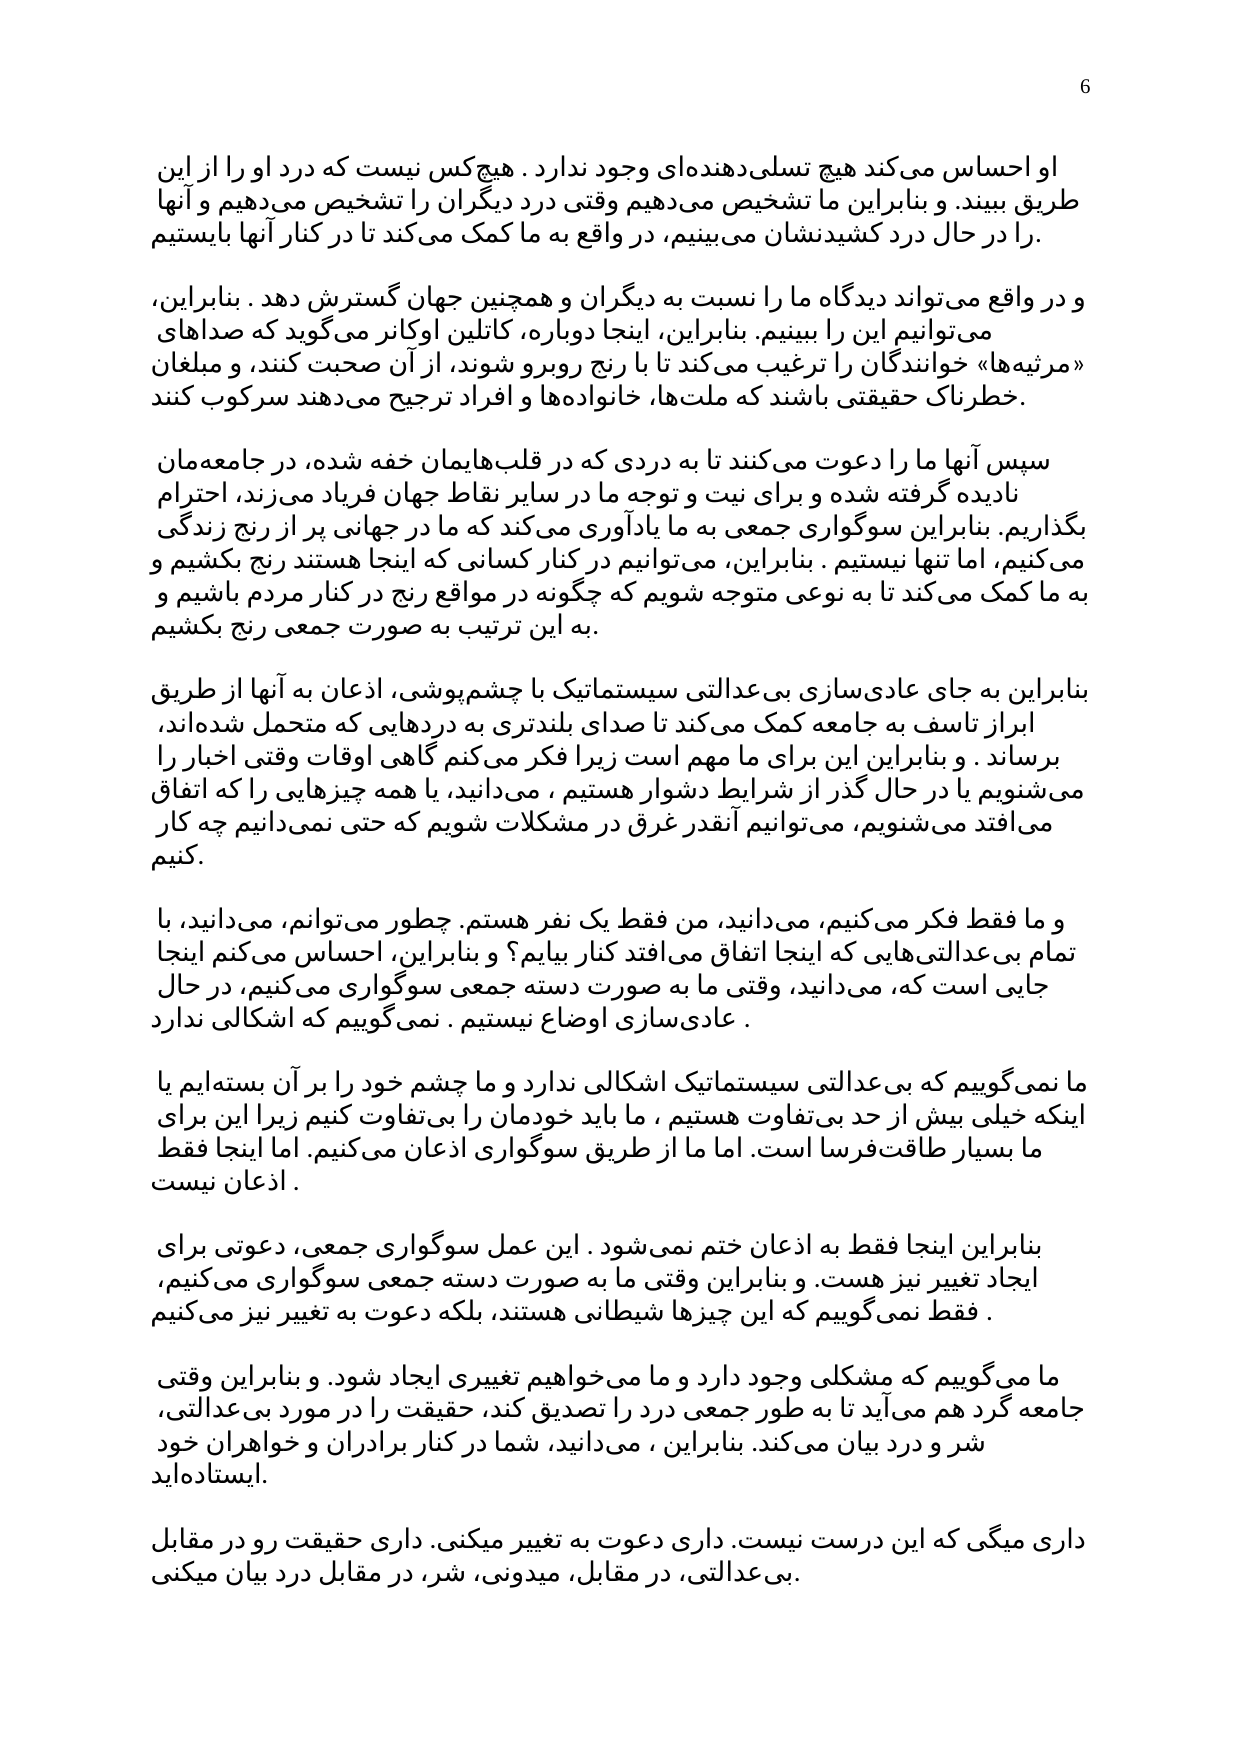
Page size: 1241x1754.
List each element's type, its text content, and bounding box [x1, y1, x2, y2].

text ما نمی‌گوییم که بی‌عدالتی سیستماتیک اشکالی ندارد و ما چشم خود را بر آن بسته‌ایم یا اینکه خیلی بیش از حد بی‌تفاوت هستیم ، ما باید خودمان را بی‌تفاوت کنیم زیرا این برای ما بسیار طاقت‌فرسا است. اما ما از طریق سوگواری اذعان می‌کنیم. اما اینجا فقط اذعان نیست . [150, 1065, 1090, 1197]
text سپس آنها ما را دعوت می‌کنند تا به دردی که در قلب‌هایمان خفه شده، در جامعه‌مان نادیده گرفته شده و برای نیت و توجه ما در سایر نقاط جهان فریاد می‌زند، احترام بگذاریم. بنابراین سوگواری جمعی به ما یادآوری می‌کند که ما در جهانی پر از رنج زندگی می‌کنیم، اما تنها نیستیم . بنابراین، می‌توانیم در کنار کسانی که اینجا هستند رنج بکشیم و به ما کمک می‌کند تا به نوعی متوجه شویم که چگونه در مواقع رنج در کنار مردم باشیم و به این ترتیب به صورت جمعی رنج بکشیم. [150, 443, 1090, 642]
text و در واقع می‌تواند دیدگاه ما را نسبت به دیگران و همچنین جهان گسترش دهد . بنابراین، می‌توانیم این را ببینیم. بنابراین، اینجا دوباره، کاتلین اوکانر می‌گوید که صداهای «مرثیه‌ها» خوانندگان را ترغیب می‌کند تا با رنج روبرو شوند، از آن صحبت کنند، و مبلغان خطرناک حقیقتی باشند که ملت‌ها، خانواده‌ها و افراد ترجیح می‌دهند سرکوب کنند. [150, 280, 1090, 412]
text ما می‌گوییم که مشکلی وجود دارد و ما می‌خواهیم تغییری ایجاد شود. و بنابراین وقتی جامعه گرد هم می‌آید تا به طور جمعی درد را تصدیق کند، حقیقت را در مورد بی‌عدالتی، شر و درد بیان می‌کند. بنابراین ، می‌دانید، شما در کنار برادران و خواهران خود ایستاده‌اید. [150, 1359, 1090, 1491]
text بنابراین اینجا فقط به اذعان ختم نمی‌شود . این عمل سوگواری جمعی، دعوتی برای ایجاد تغییر نیز هست. و بنابراین وقتی ما به صورت دسته جمعی سوگواری می‌کنیم، فقط نمی‌گوییم که این چیزها شیطانی هستند، بلکه دعوت به تغییر نیز می‌کنیم . [150, 1228, 1090, 1327]
text و ما فقط فکر می‌کنیم، می‌دانید، من فقط یک نفر هستم. چطور می‌توانم، می‌دانید، با تمام بی‌عدالتی‌هایی که اینجا اتفاق می‌افتد کنار بیایم؟ و بنابراین، احساس می‌کنم اینجا جایی است که، می‌دانید، وقتی ما به صورت دسته جمعی سوگواری می‌کنیم، در حال عادی‌سازی اوضاع نیستیم . نمی‌گوییم که اشکالی ندارد . [150, 902, 1090, 1034]
text او احساس می‌کند هیچ تسلی‌دهنده‌ای وجود ندارد . هیچ‌کس نیست که درد او را از این طریق ببیند. و بنابراین ما تشخیص می‌دهیم وقتی درد دیگران را تشخیص می‌دهیم و آنها را در حال درد کشیدنشان می‌بینیم، در واقع به ما کمک می‌کند تا در کنار آنها بایستیم. [150, 150, 1090, 249]
text داری میگی که این درست نیست. داری دعوت به تغییر میکنی. داری حقیقت رو در مقابل بی‌عدالتی، در مقابل، میدونی، شر، در مقابل درد بیان میکنی. [150, 1522, 1090, 1588]
text بنابراین به جای عادی‌سازی بی‌عدالتی سیستماتیک با چشم‌پوشی، اذعان به آنها از طریق ابراز تاسف به جامعه کمک می‌کند تا صدای بلندتری به دردهایی که متحمل شده‌اند، برساند . و بنابراین این برای ما مهم است زیرا فکر می‌کنم گاهی اوقات وقتی اخبار را می‌شنویم یا در حال گذر از شرایط دشوار هستیم ، می‌دانید، یا همه چیزهایی را که اتفاق می‌افتد می‌شنویم، می‌توانیم آنقدر غرق در مشکلات شویم که حتی نمی‌دانیم چه کار کنیم. [150, 673, 1090, 871]
